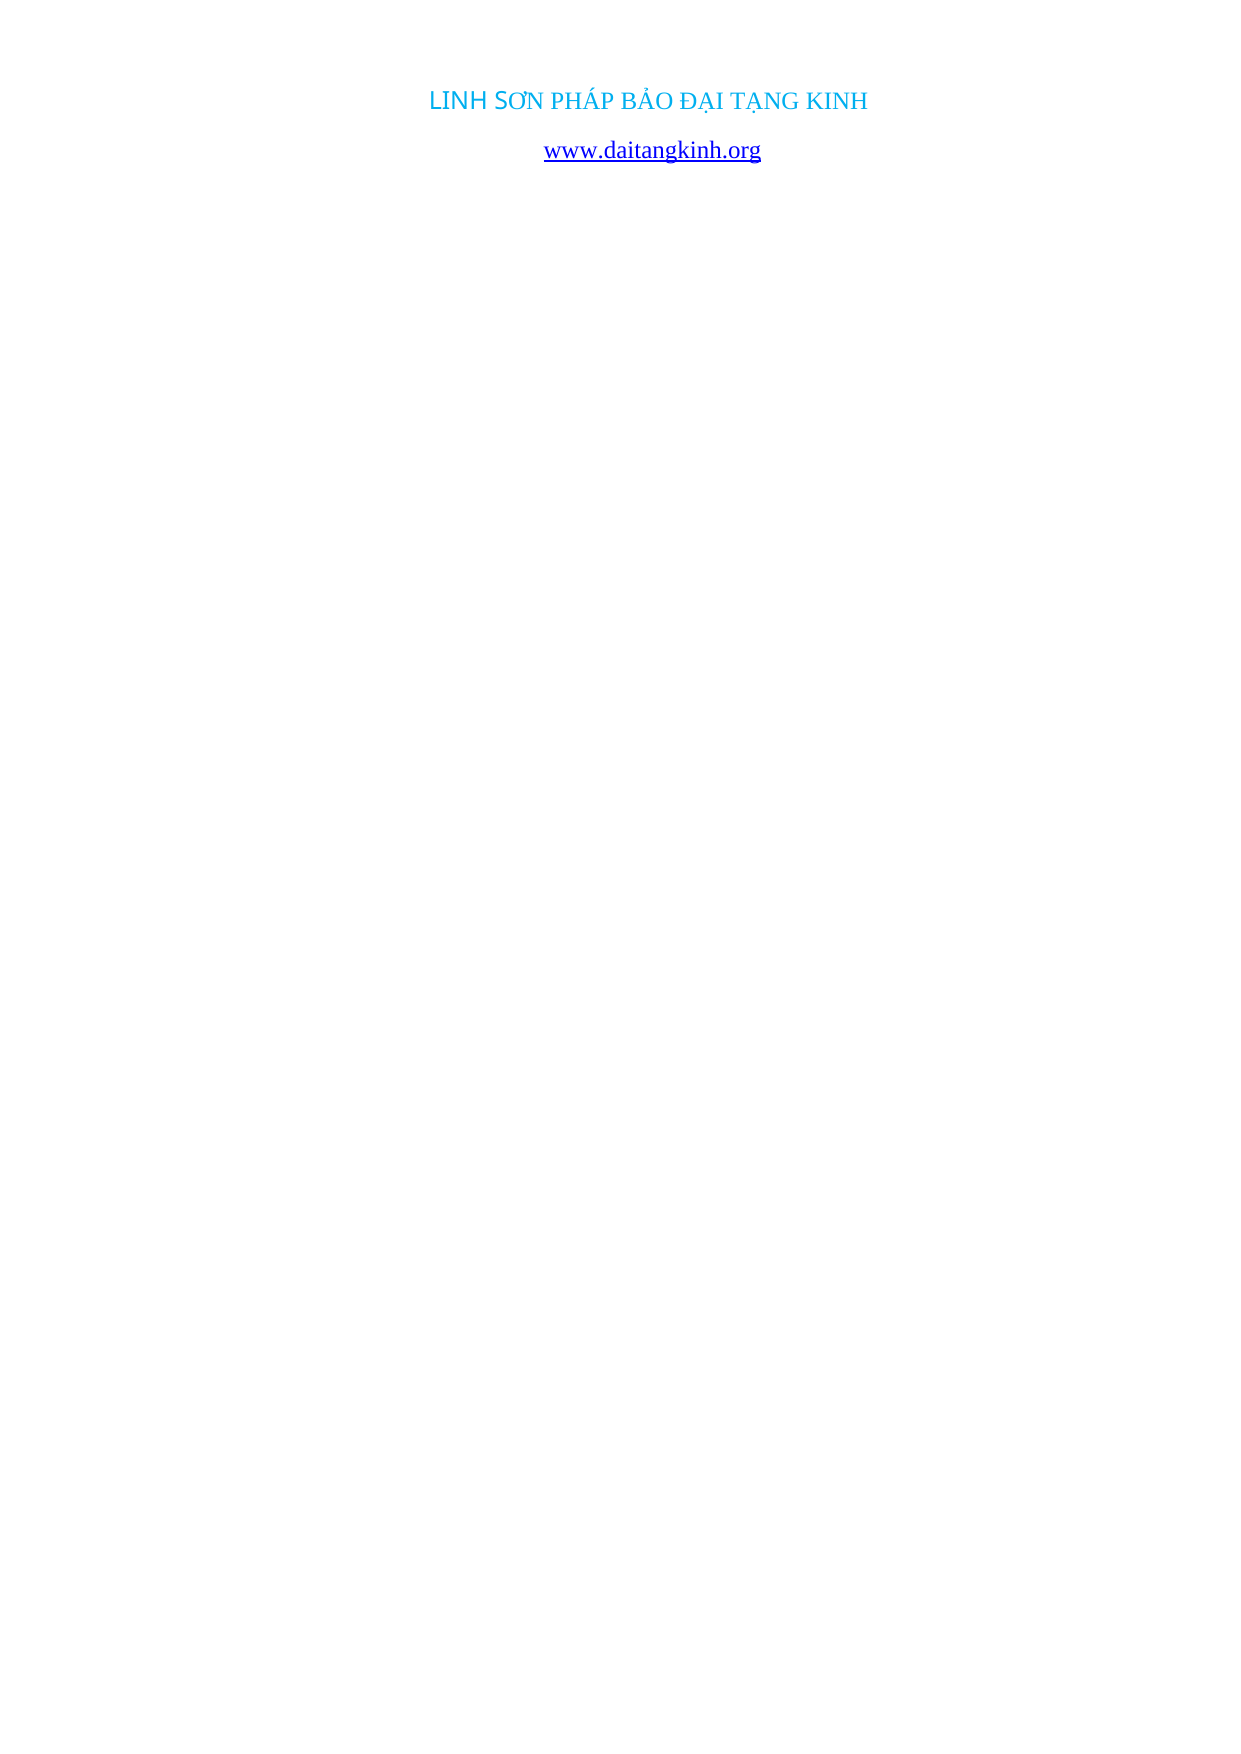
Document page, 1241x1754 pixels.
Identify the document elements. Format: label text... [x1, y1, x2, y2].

text www.daitangkinh.org [404, 135, 900, 164]
